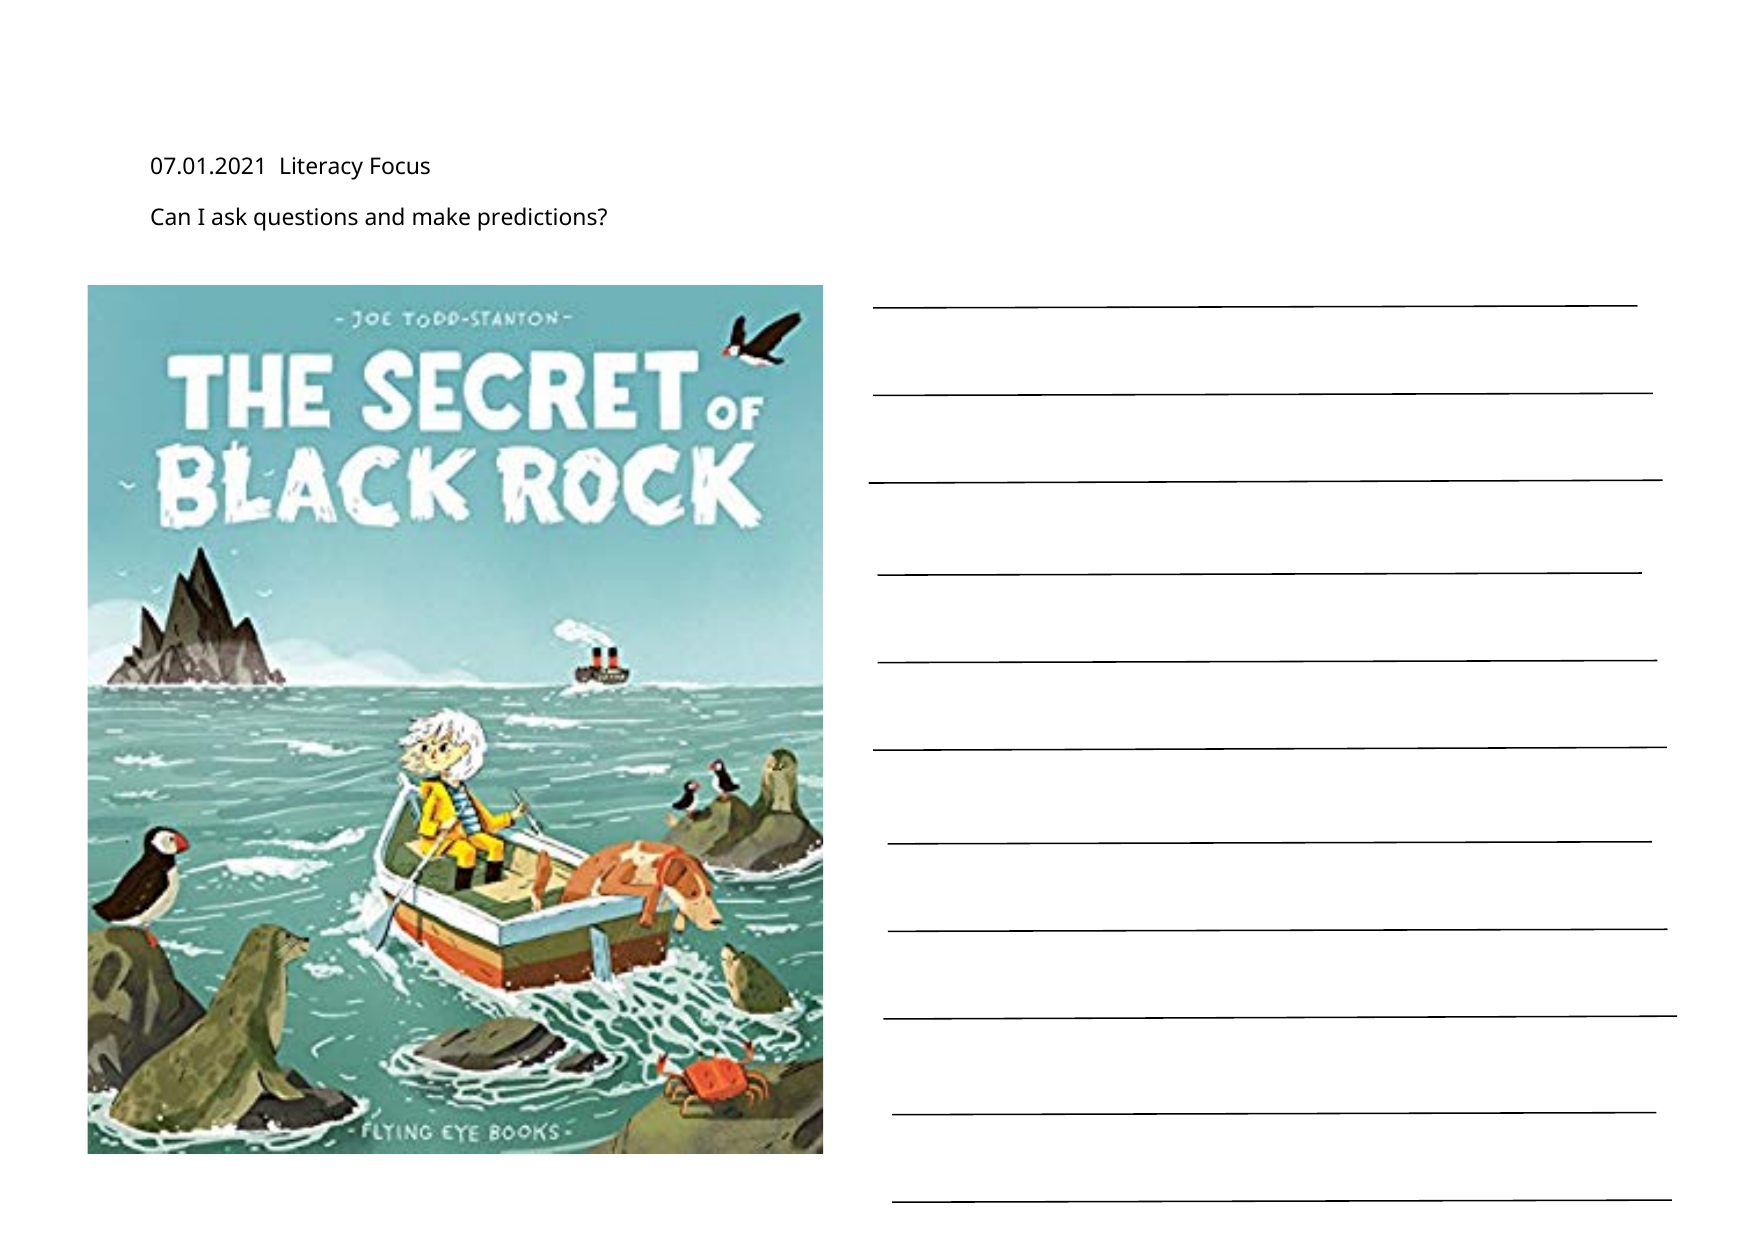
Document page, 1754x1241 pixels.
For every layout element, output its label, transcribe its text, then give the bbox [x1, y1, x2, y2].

text Can I ask questions and make predictions? [150, 200, 1604, 232]
picture [87, 285, 824, 1154]
text 07.01.2021 Literacy Focus [150, 150, 1604, 181]
